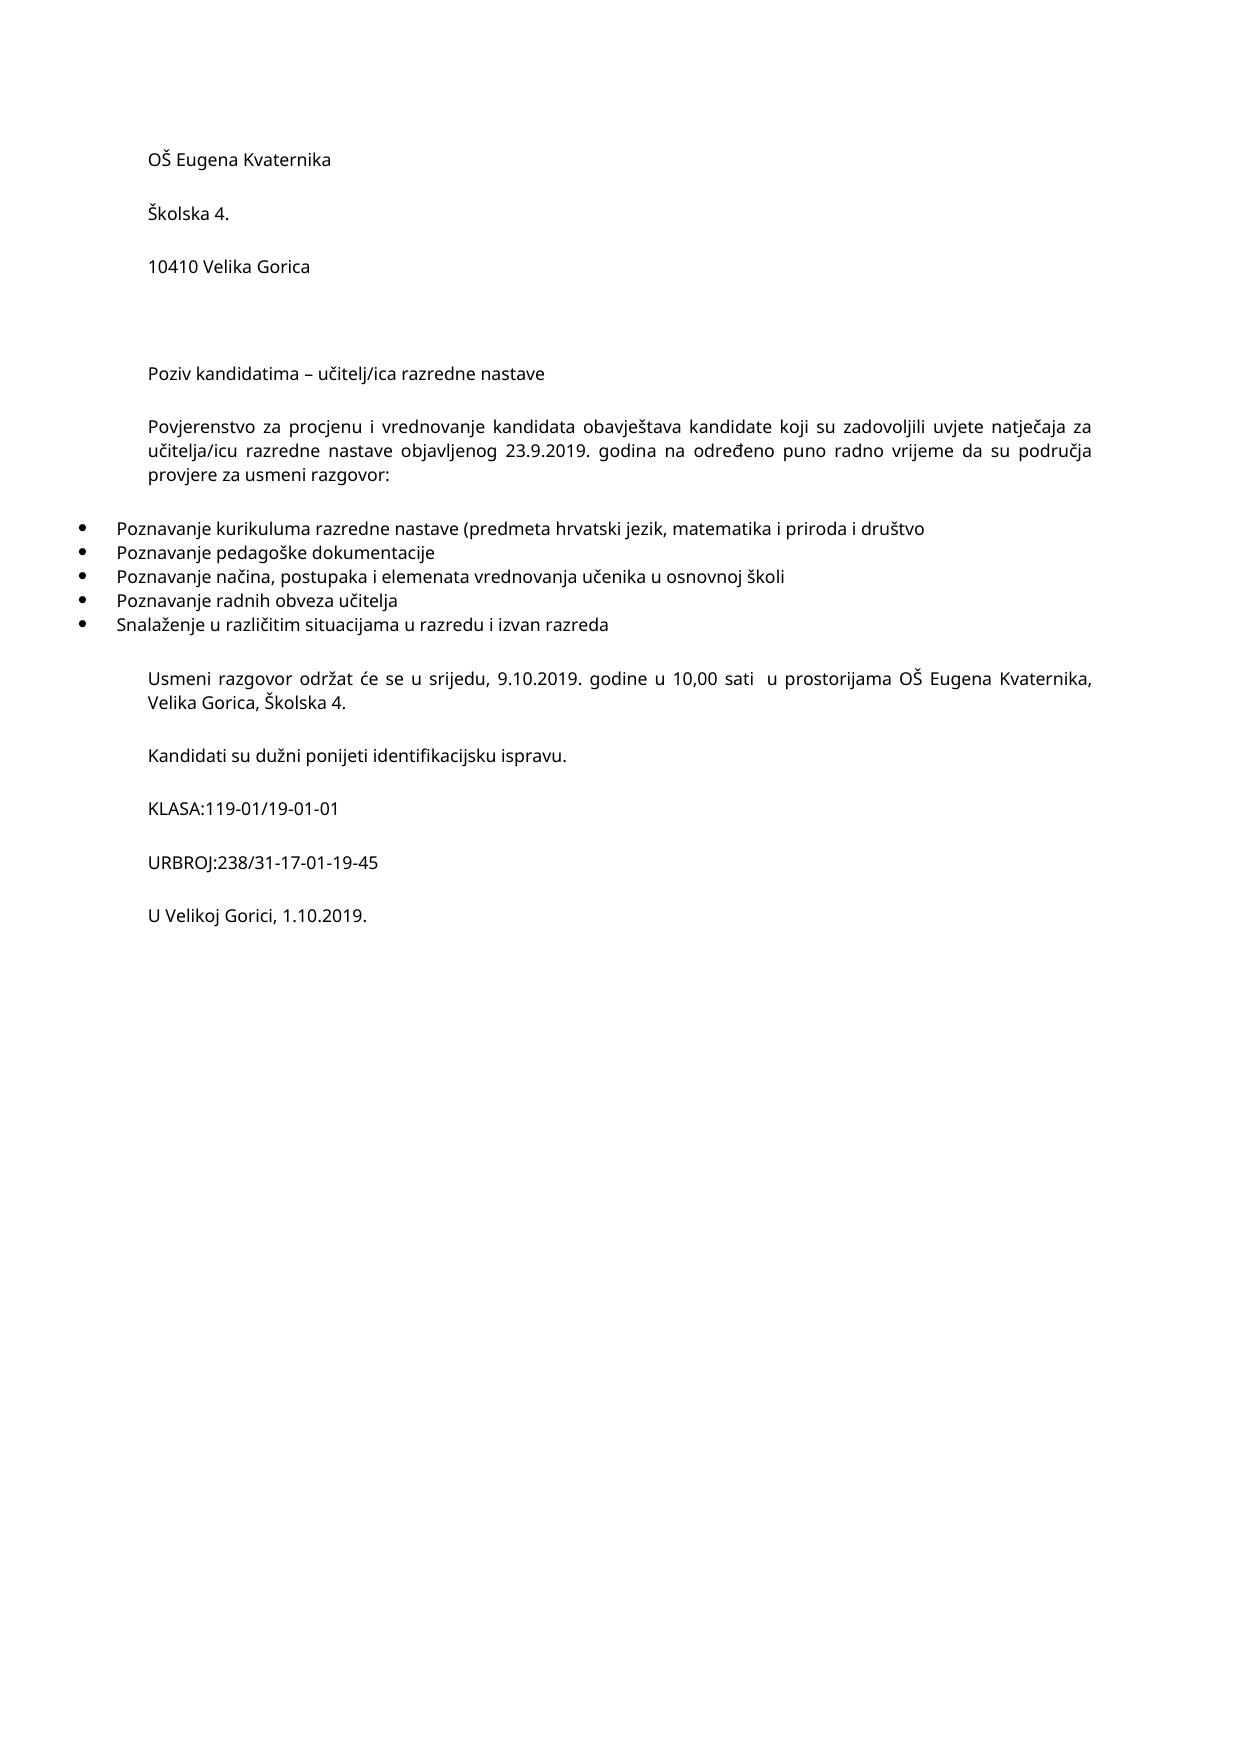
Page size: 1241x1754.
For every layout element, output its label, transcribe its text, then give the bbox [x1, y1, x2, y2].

list Poznavanje kurikuluma razredne nastave (predmeta hrvatski jezik, matematika i priroda i društvo [79, 516, 1093, 540]
text KLASA:119-01/19-01-01 [148, 797, 1093, 821]
text U Velikoj Gorici, 1.10.2019. [148, 903, 1093, 928]
list Poznavanje radnih obveza učitelja [79, 588, 1093, 613]
text OŠ Eugena Kvaternika [148, 148, 1093, 172]
text Povjerenstvo za procjenu i vrednovanje kandidata obavještava kandidate koji su zadovoljili uvjete natječaja za učitelja/icu razredne nastave objavljenog 23.9.2019. godina na određeno puno radno vrijeme da su područja provjere za usmeni razgovor: [148, 414, 1093, 487]
list Poznavanje načina, postupaka i elemenata vrednovanja učenika u osnovnoj školi [79, 564, 1093, 588]
text URBROJ:238/31-17-01-19-45 [148, 850, 1093, 874]
list Snalaženje u različitim situacijama u razredu i izvan razreda [79, 613, 1093, 637]
text Kandidati su dužni ponijeti identifikacijsku ispravu. [148, 743, 1093, 768]
text Školska 4. [148, 201, 1093, 225]
text Usmeni razgovor održat će se u srijedu, 9.10.2019. godine u 10,00 sati u prostorijama OŠ Eugena Kvaternika, Velika Gorica, Školska 4. [148, 666, 1093, 714]
text 10410 Velika Gorica [148, 254, 1093, 278]
text Poziv kandidatima – učitelj/ica razredne nastave [148, 361, 1093, 385]
list Poznavanje pedagoške dokumentacije [79, 540, 1093, 564]
